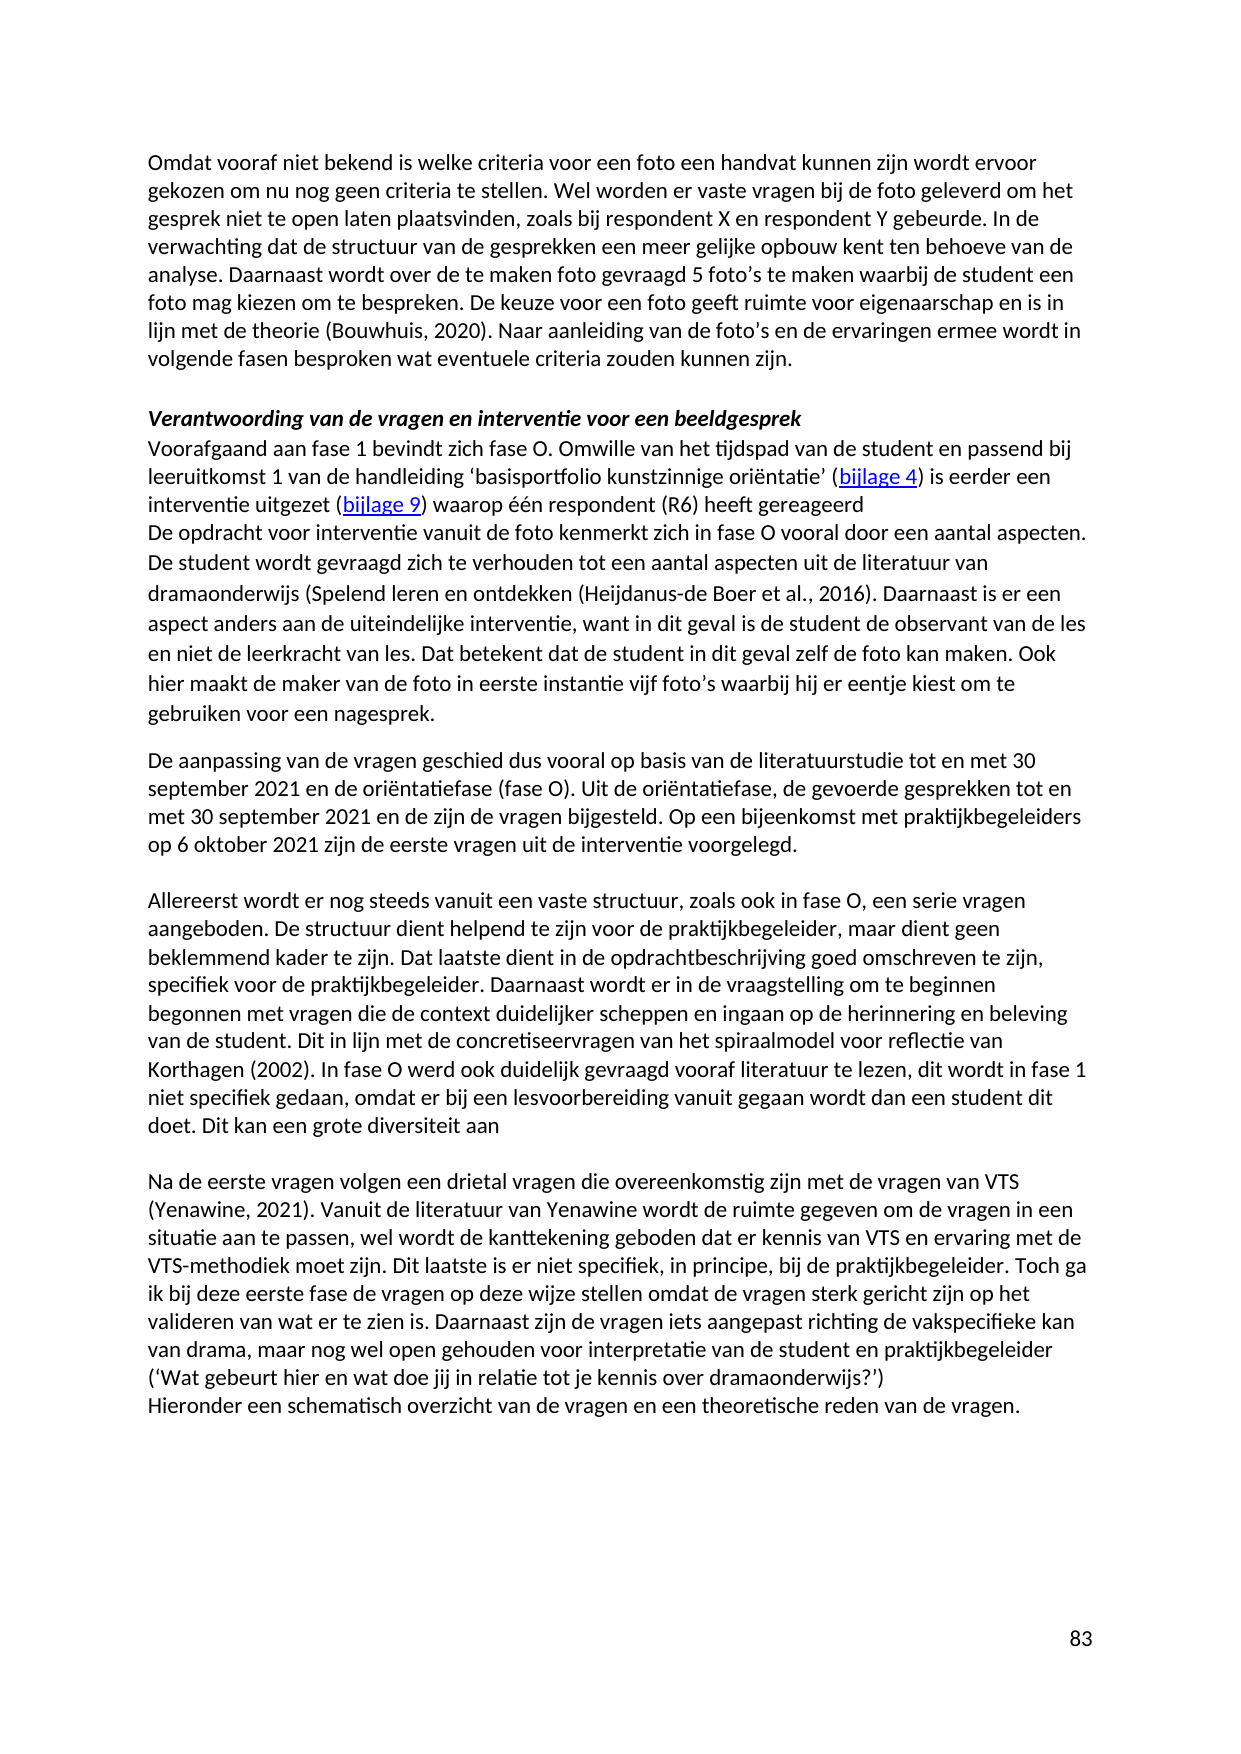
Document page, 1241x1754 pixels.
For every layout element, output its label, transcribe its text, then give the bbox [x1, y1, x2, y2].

subtitle Verantwoording van de vragen en interventie voor een beeldgesprek [148, 404, 1092, 432]
text De aanpassing van de vragen geschied dus vooral op basis van de literatuurstudie tot en met 30 september 2021 en de oriëntatiefase (fase O). Uit de oriëntatiefase, de gevoerde gesprekken tot en met 30 september 2021 en de zijn de vragen bijgesteld. Op een bijeenkomst met praktijkbegeleiders op 6 oktober 2021 zijn de eerste vragen uit de interventie voorgelegd. [148, 746, 1092, 858]
text De opdracht voor interventie vanuit de foto kenmerkt zich in fase O vooral door een aantal aspecten. De student wordt gevraagd zich te verhouden tot een aantal aspecten uit de literatuur van dramaonderwijs (Spelend leren en ontdekken (Heijdanus-de Boer et al., 2016). Daarnaast is er een aspect anders aan de uiteindelijke interventie, want in dit geval is de student de observant van de les en niet de leerkracht van les. Dat betekent dat de student in dit geval zelf de foto kan maken. Ook hier maakt de maker van de foto in eerste instantie vijf foto’s waarbij hij er eentje kiest om te gebruiken voor een nagesprek. [148, 518, 1092, 728]
text Allereerst wordt er nog steeds vanuit een vaste structuur, zoals ook in fase O, een serie vragen aangeboden. De structuur dient helpend te zijn voor de praktijkbegeleider, maar dient geen beklemmend kader te zijn. Dat laatste dient in de opdrachtbeschrijving goed omschreven te zijn, specifiek voor de praktijkbegeleider. Daarnaast wordt er in de vraagstelling om te beginnen begonnen met vragen die de context duidelijker scheppen en ingaan op de herinnering en beleving van de student. Dit in lijn met de concretiseervragen van het spiraalmodel voor reflectie van Korthagen (2002). In fase O werd ook duidelijk gevraagd vooraf literatuur te lezen, dit wordt in fase 1 niet specifiek gedaan, omdat er bij een lesvoorbereiding vanuit gegaan wordt dan een student dit doet. Dit kan een grote diversiteit aan [148, 887, 1092, 1139]
text Hieronder een schematisch overzicht van de vragen en een theoretische reden van de vragen. [148, 1391, 1092, 1419]
text Na de eerste vragen volgen een drietal vragen die overeenkomstig zijn met de vragen van VTS (Yenawine, 2021). Vanuit de literatuur van Yenawine wordt de ruimte gegeven om de vragen in een situatie aan te passen, wel wordt de kanttekening geboden dat er kennis van VTS en ervaring met de VTS-methodiek moet zijn. Dit laatste is er niet specifiek, in principe, bij de praktijkbegeleider. Toch ga ik bij deze eerste fase de vragen op deze wijze stellen omdat de vragen sterk gericht zijn op het valideren van wat er te zien is. Daarnaast zijn de vragen iets aangepast richting de vakspecifieke kan van drama, maar nog wel open gehouden voor interpretatie van de student en praktijkbegeleider (‘Wat gebeurt hier en wat doe jij in relatie tot je kennis over dramaonderwijs?’) [148, 1167, 1092, 1391]
text Voorafgaand aan fase 1 bevindt zich fase O. Omwille van het tijdspad van de student en passend bij leeruitkomst 1 van de handleiding ‘basisportfolio kunstzinnige oriëntatie’ (bijlage 4) is eerder een interventie uitgezet (bijlage 9) waarop één respondent (R6) heeft gereageerd [148, 434, 1092, 518]
text Omdat vooraf niet bekend is welke criteria voor een foto een handvat kunnen zijn wordt ervoor gekozen om nu nog geen criteria te stellen. Wel worden er vaste vragen bij de foto geleverd om het gesprek niet te open laten plaatsvinden, zoals bij respondent X en respondent Y gebeurde. In de verwachting dat de structuur van de gesprekken een meer gelijke opbouw kent ten behoeve van de analyse. Daarnaast wordt over de te maken foto gevraagd 5 foto’s te maken waarbij de student een foto mag kiezen om te bespreken. De keuze voor een foto geeft ruimte voor eigenaarschap en is in lijn met de theorie (Bouwhuis, 2020). Naar aanleiding van de foto’s en de ervaringen ermee wordt in volgende fasen besproken wat eventuele criteria zouden kunnen zijn. [148, 148, 1092, 372]
